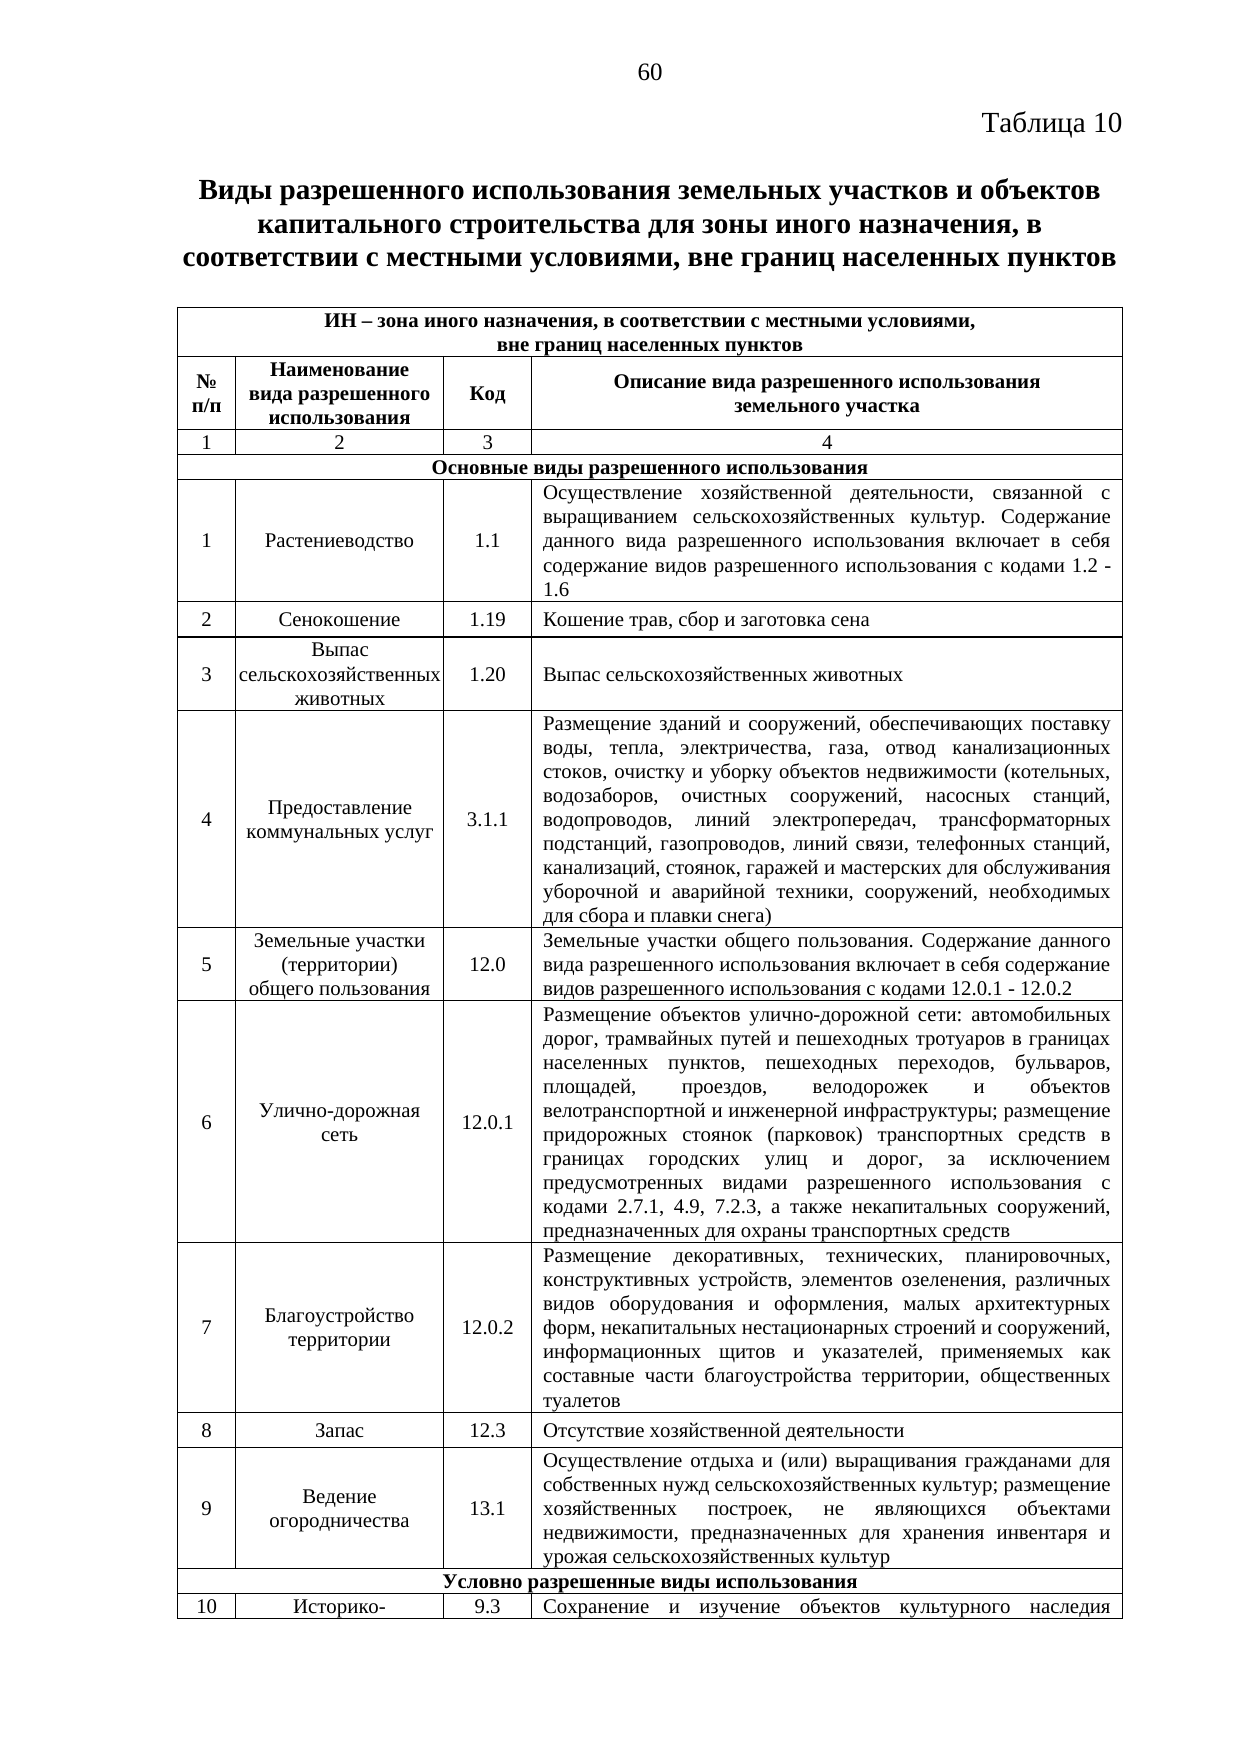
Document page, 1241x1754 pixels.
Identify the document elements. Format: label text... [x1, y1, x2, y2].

table_cell Осуществление хозяйственной деятельности, связанной с выращиванием сельскохозяйственных культур. Содержание данного вида разрешенного использования включает в себя содержание видов разрешенного использования с кодами 1.2 - 1.6 [532, 480, 1122, 601]
table_cell Запас [236, 1413, 443, 1447]
table_cell Осуществление отдыха и (или) выращивания гражданами для собственных нужд сельскохозяйственных культур; размещение хозяйственных построек, не являющихся объектами недвижимости, предназначенных для хранения инвентаря и урожая сельскохозяйственных культур [532, 1448, 1122, 1568]
table_cell Выпас сельскохозяйственных животных [532, 638, 1122, 709]
table_header ИН – зона иного назначения, в соответствии с местными условиями, вне границ населенных пунктов [178, 308, 1122, 356]
table_cell Размещение объектов улично-дорожной сети: автомобильных дорог, трамвайных путей и пешеходных тротуаров в границах населенных пунктов, пешеходных переходов, бульваров, площадей, проездов, велодорожек и объектов велотранспортной и инженерной инфраструктуры; размещение придорожных стоянок (парковок) транспортных средств в границах городских улиц и дорог, за исключением предусмотренных видами разрешенного использования с кодами 2.7.1, 4.9, 7.2.3, а также некапитальных сооружений, предназначенных для охраны транспортных средств [532, 1001, 1122, 1242]
table_cell Улично-дорожная сеть [236, 1001, 443, 1242]
table_cell 12.3 [444, 1413, 531, 1447]
table_cell Описание вида разрешенного использования земельного участка [532, 357, 1122, 429]
table_cell Выпас сельскохозяйственных животных [236, 638, 443, 709]
table_cell Растениеводство [236, 480, 443, 601]
table_cell 8 [178, 1413, 235, 1447]
table_cell 12.0 [444, 928, 531, 1000]
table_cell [236, 1594, 443, 1618]
table_cell 5 [178, 928, 235, 1000]
table_cell 4 [532, 430, 1122, 454]
list Виды разрешенного использования земельных участков и объектов капитального строительства для зоны иного назначения, в соответствии с местными условиями, вне границ населенных пунктов [177, 172, 1122, 273]
table_cell 3 [444, 430, 531, 454]
table_cell 9.3 [444, 1594, 531, 1618]
table_cell 6 [178, 1001, 235, 1242]
table_cell Код [444, 357, 531, 429]
table_cell 7 [178, 1243, 235, 1412]
table_cell 12.0.2 [444, 1243, 531, 1412]
table_cell № п/п [178, 357, 235, 429]
table_cell 1.1 [444, 480, 531, 601]
table_cell 1 [178, 430, 235, 454]
table_cell Условно разрешенные виды использования [178, 1569, 1122, 1593]
table_cell 10 [178, 1594, 235, 1618]
table_cell 3.1.1 [444, 711, 531, 927]
table_cell 3 [178, 638, 235, 709]
table_cell Наименование вида разрешенного использования [236, 357, 443, 429]
table_cell 2 [178, 602, 235, 636]
table_cell Земельные участки (территории) общего пользования [236, 928, 443, 1000]
table_cell 4 [178, 711, 235, 927]
table_cell Отсутствие хозяйственной деятельности [532, 1413, 1122, 1447]
table_cell Основные виды разрешенного использования [178, 455, 1122, 479]
table_cell Размещение зданий и сооружений, обеспечивающих поставку воды, тепла, электричества, газа, отвод канализационных стоков, очистку и уборку объектов недвижимости (котельных, водозаборов, очистных сооружений, насосных станций, водопроводов, линий электропередач, трансформаторных подстанций, газопроводов, линий связи, телефонных станций, канализаций, стоянок, гаражей и мастерских для обслуживания уборочной и аварийной техники, сооружений, необходимых для сбора и плавки снега) [532, 711, 1122, 927]
table_cell Размещение декоративных, технических, планировочных, конструктивных устройств, элементов озеленения, различных видов оборудования и оформления, малых архитектурных форм, некапитальных нестационарных строений и сооружений, информационных щитов и указателей, применяемых как составные части благоустройства территории, общественных туалетов [532, 1243, 1122, 1412]
table_cell 9 [178, 1448, 235, 1568]
table_cell 1.20 [444, 638, 531, 709]
table_cell 1 [178, 480, 235, 601]
table_cell 12.0.1 [444, 1001, 531, 1242]
table_cell Земельные участки общего пользования. Содержание данного вида разрешенного использования включает в себя содержание видов разрешенного использования с кодами 12.0.1 - 12.0.2 [532, 928, 1122, 1000]
table_cell Благоустройство территории [236, 1243, 443, 1412]
table_cell Кошение трав, сбор и заготовка сена [532, 602, 1122, 636]
table_cell Сенокошение [236, 602, 443, 636]
table_cell 13.1 [444, 1448, 531, 1568]
table_cell 2 [236, 430, 443, 454]
list Таблица 10 [177, 105, 1122, 139]
table_cell 1.19 [444, 602, 531, 636]
table_cell Предоставление коммунальных услуг [236, 711, 443, 927]
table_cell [532, 1594, 1122, 1618]
table_cell Ведение огородничества [236, 1448, 443, 1568]
